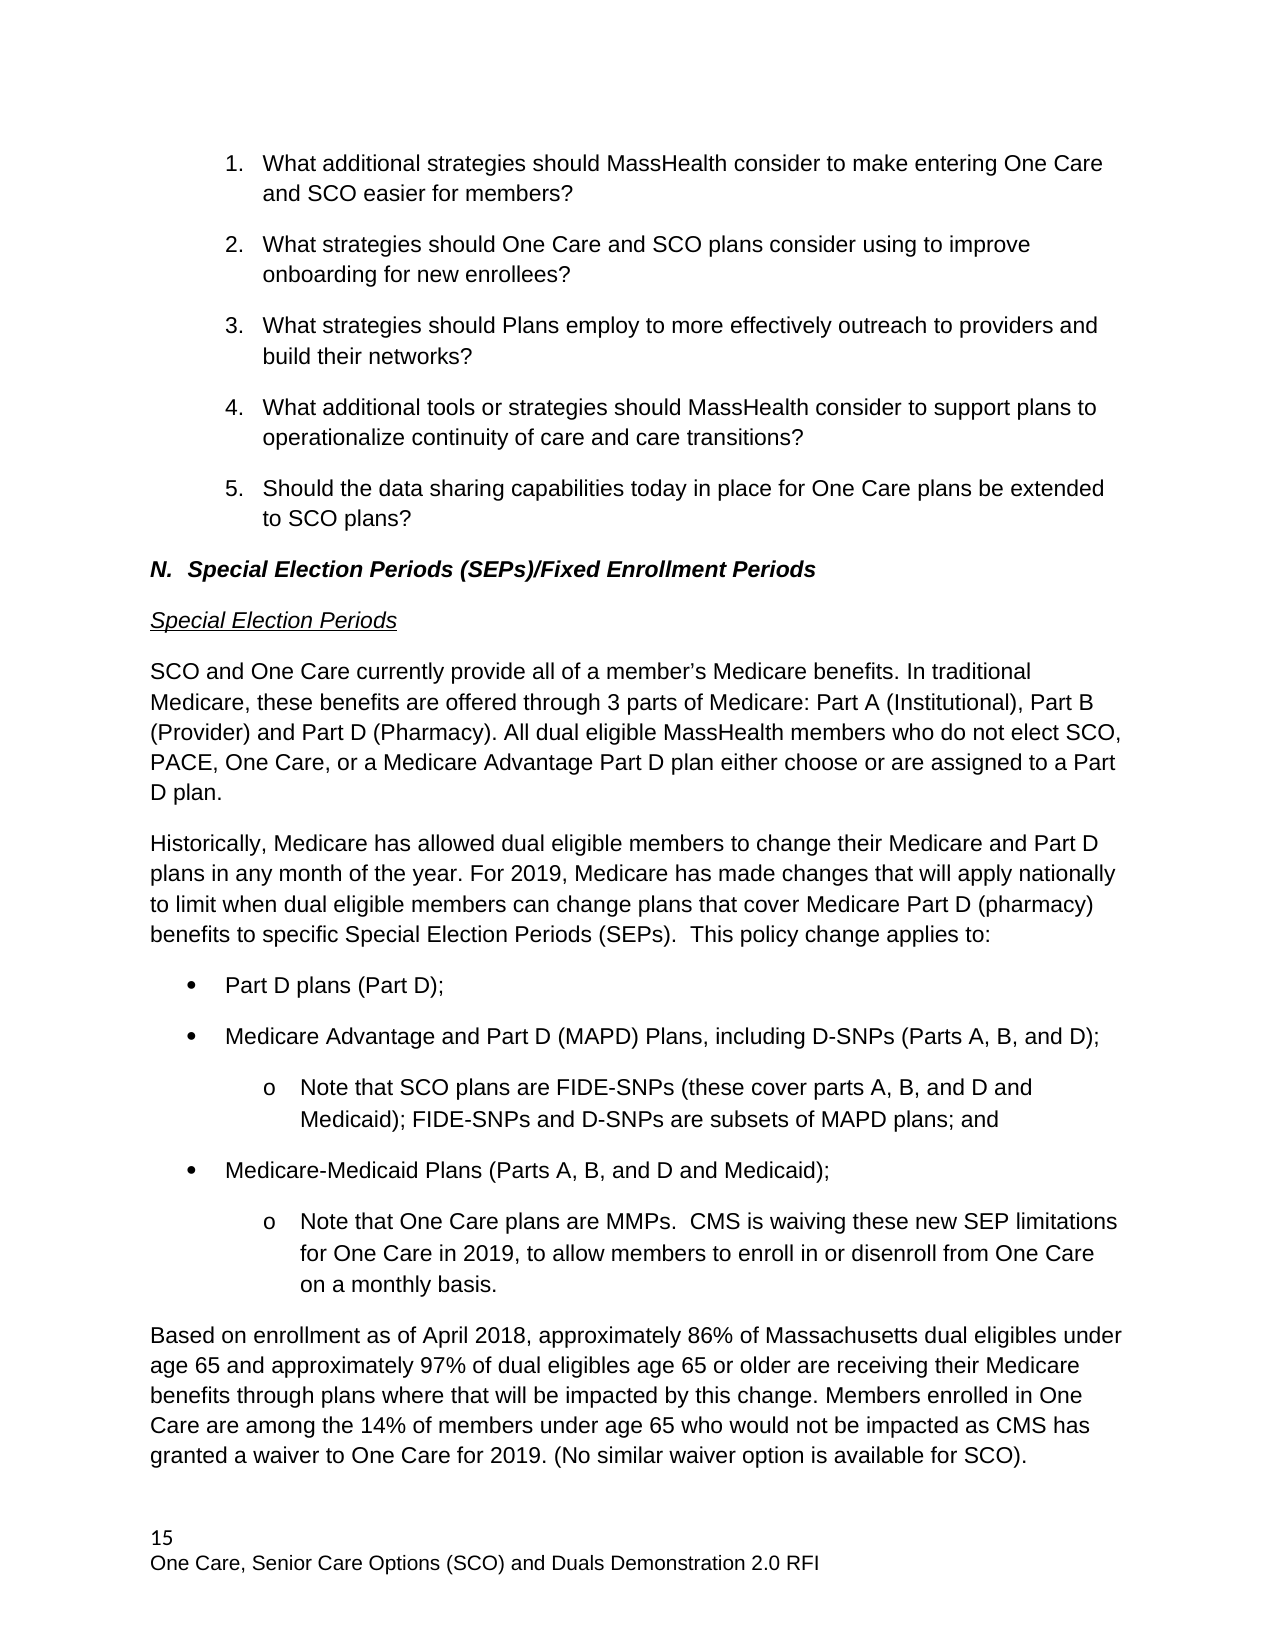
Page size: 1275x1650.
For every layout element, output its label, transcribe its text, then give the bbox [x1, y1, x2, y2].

text Special Election Periods [150, 607, 1125, 634]
text Based on enrollment as of April 2018, approximately 86% of Massachusetts dual eligibles under age 65 and approximately 97% of dual eligibles age 65 or older are receiving their Medicare benefits through plans where that will be impacted by this change. Members enrolled in One Care are among the 14% of members under age 65 who would not be impacted as CMS has granted a waiver to One Care for 2019. (No similar waiver option is available for SCO). [150, 1322, 1125, 1469]
list Special Election Periods (SEPs)/Fixed Enrollment Periods [150, 556, 1125, 583]
list What strategies should Plans employ to more effectively outreach to providers and build their networks? [225, 312, 1125, 369]
list Note that SCO plans are FIDE-SNPs (these cover parts A, B, and D and Medicaid); FIDE-SNPs and D-SNPs are subsets of MAPD plans; and [262, 1074, 1125, 1132]
list What additional tools or strategies should MassHealth consider to support plans to operationalize continuity of care and care transitions? [225, 394, 1125, 450]
list Should the data sharing capabilities today in place for One Care plans be extended to SCO plans? [225, 475, 1125, 532]
list Medicare-Medicaid Plans (Parts A, B, and D and Medicaid); [187, 1157, 1125, 1183]
list Medicare Advantage and Part D (MAPD) Plans, including D-SNPs (Parts A, B, and D); [187, 1023, 1125, 1049]
list Part D plans (Part D); [187, 972, 1125, 998]
list What strategies should One Care and SCO plans consider using to improve onboarding for new enrollees? [225, 231, 1125, 288]
list Note that One Care plans are MMPs. CMS is waiving these new SEP limitations for One Care in 2019, to allow members to enroll in or disenroll from One Care on a monthly basis. [262, 1208, 1125, 1297]
text Historically, Medicare has allowed dual eligible members to change their Medicare and Part D plans in any month of the year. For 2019, Medicare has made changes that will apply nationally to limit when dual eligible members can change plans that cover Medicare Part D (pharmacy) benefits to specific Special Election Periods (SEPs). This policy change applies to: [150, 830, 1125, 947]
text SCO and One Care currently provide all of a member’s Medicare benefits. In traditional Medicare, these benefits are offered through 3 parts of Medicare: Part A (Institutional), Part B (Provider) and Part D (Pharmacy). All dual eligible MassHealth members who do not elect SCO, PACE, One Care, or a Medicare Advantage Part D plan either choose or are assigned to a Part D plan. [150, 658, 1125, 806]
list What additional strategies should MassHealth consider to make entering One Care and SCO easier for members? [225, 150, 1125, 207]
